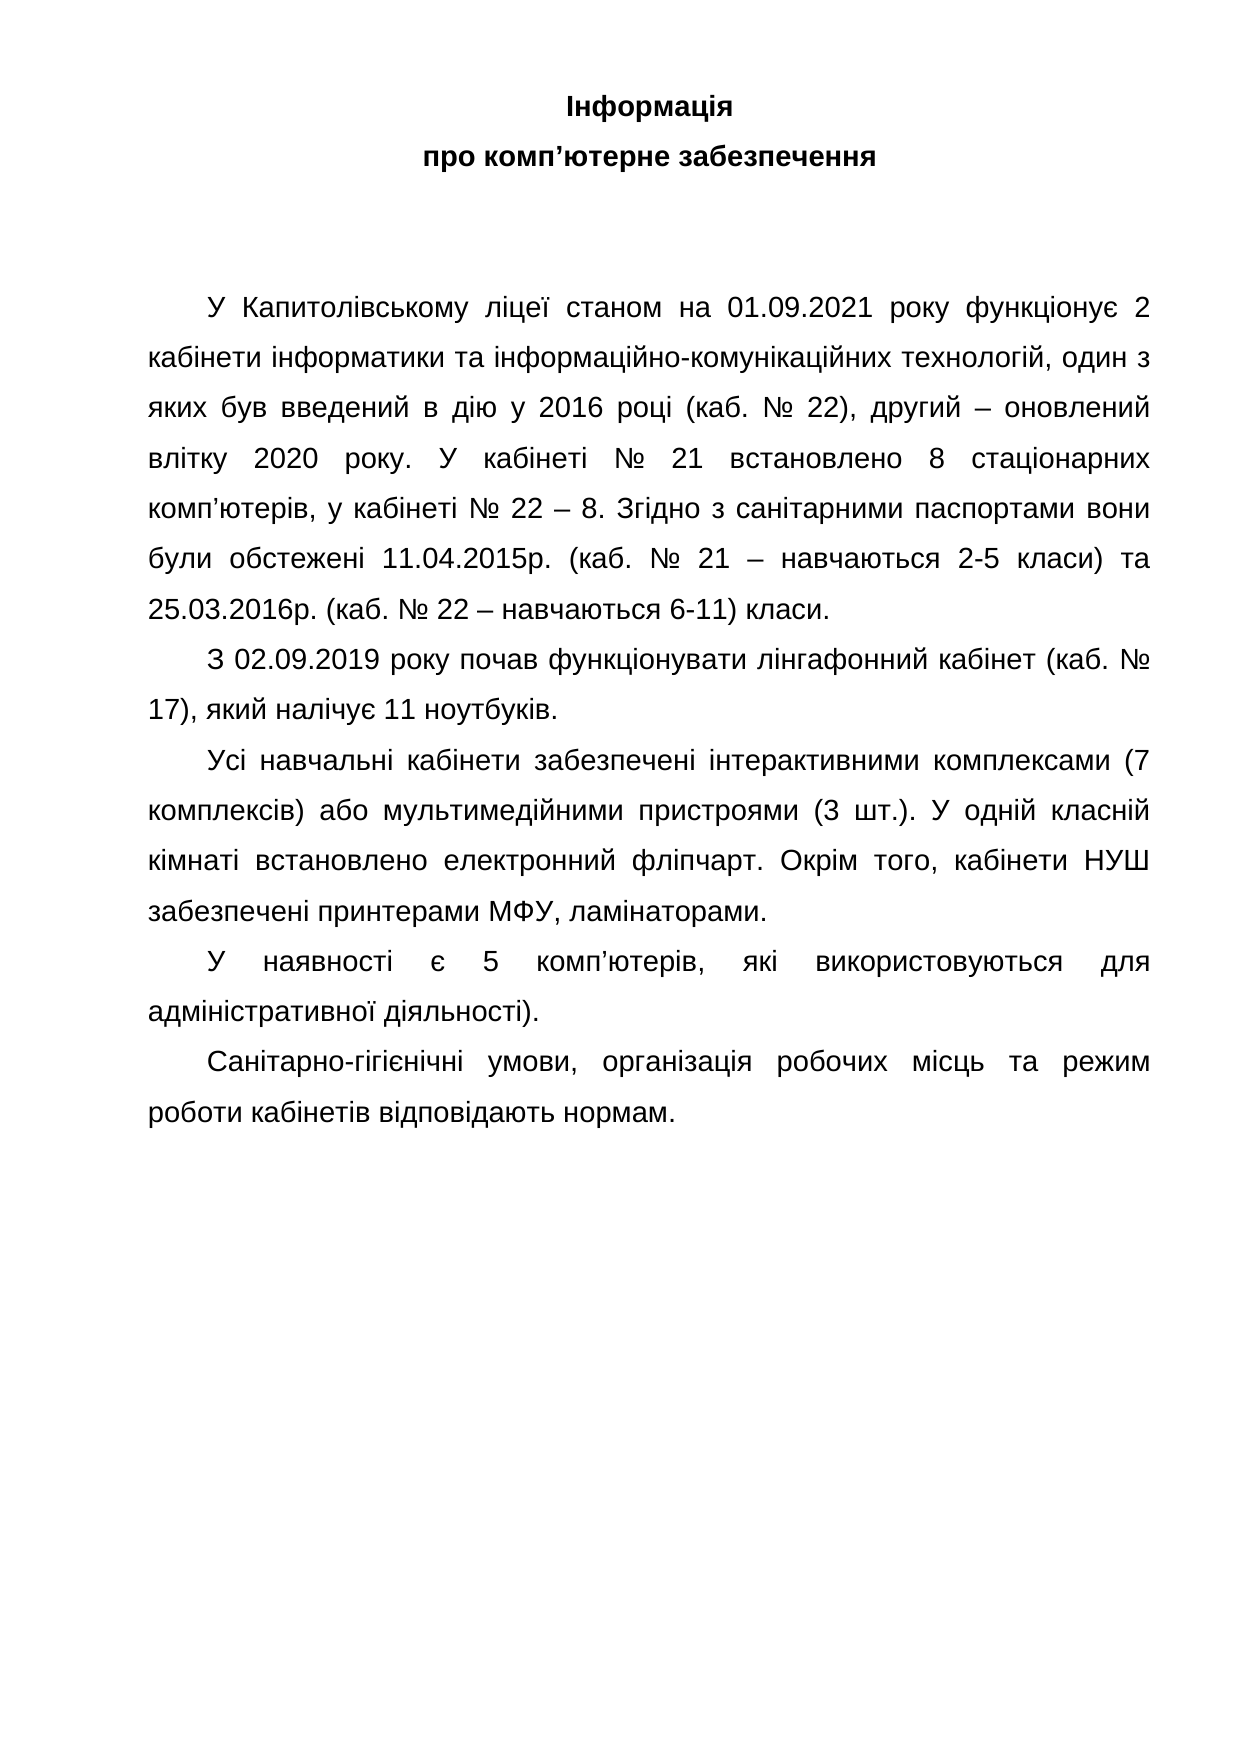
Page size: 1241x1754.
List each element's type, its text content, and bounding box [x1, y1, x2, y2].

text У наявності є 5 комп’ютерів, які використовуються для адміністративної діяльності). [148, 944, 1152, 1028]
text Усі навчальні кабінети забезпечені інтерактивними комплексами (7 комплексів) або мультимедійними пристроями (3 шт.). У одній класній кімнаті встановлено електронний фліпчарт. Окрім того, кабінети НУШ забезпечені принтерами МФУ, ламінаторами. [148, 743, 1152, 927]
text Санітарно-гігієнічні умови, організація робочих місць та режим роботи кабінетів відповідають нормам. [148, 1044, 1152, 1128]
text про комп’ютерне забезпечення [148, 139, 1152, 172]
text З 02.09.2019 року почав функціонувати лінгафонний кабінет (каб. № 17), який налічує 11 ноутбуків. [148, 642, 1152, 726]
text Інформація [148, 88, 1152, 122]
text У Капитолівському ліцеї станом на 01.09.2021 року функціонує 2 кабінети інформатики та інформаційно-комунікаційних технологій, один з яких був введений в дію у 2016 році (каб. № 22), другий – оновлений влітку 2020 року. У кабінеті № 21 встановлено 8 стаціонарних комп’ютерів, у кабінеті № 22 – 8. Згідно з санітарними паспортами вони були обстежені 11.04.2015р. (каб. № 21 – навчаються 2-5 класи) та 25.03.2016р. (каб. № 22 – навчаються 6-11) класи. [148, 290, 1152, 625]
